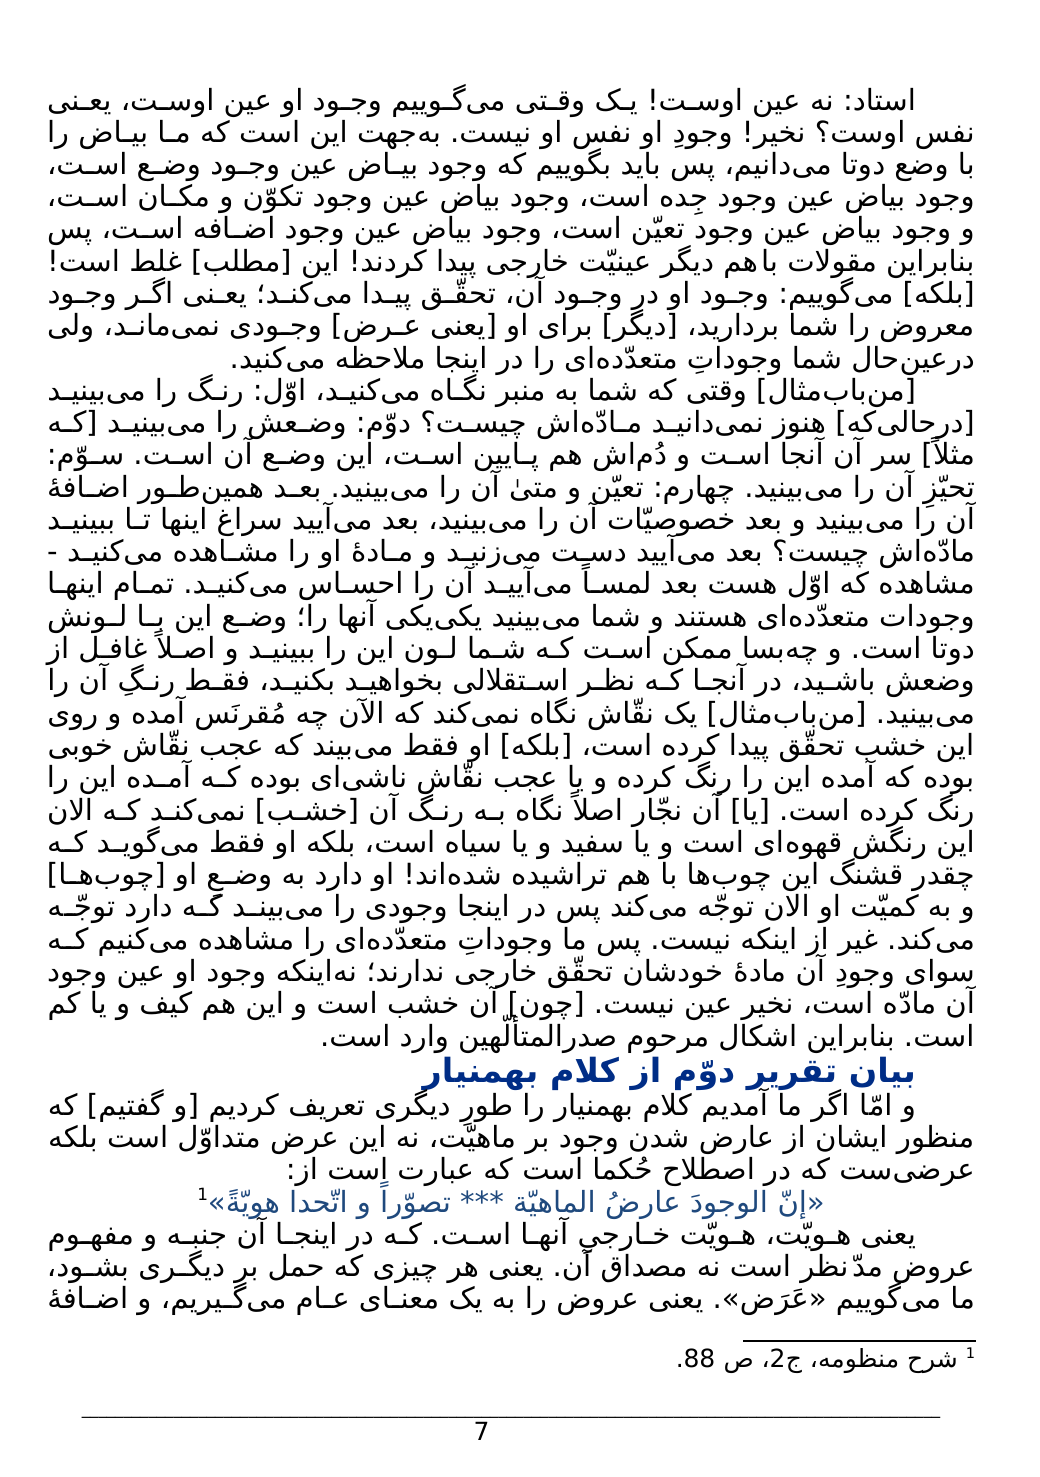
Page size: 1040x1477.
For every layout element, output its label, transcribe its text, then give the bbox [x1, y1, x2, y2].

text [من‌باب‌مثال] وقتی که شما به منبر نگاه می‌کنید، اوّل: رنگ را می‌بینید [درحالی‌که] هنوز نمی‌دانید مادّه‌اش چیست؟ دوّم: وضعش را می‌بینید [که مثلاً] سر آن آنجا است و دُم‌اش هم پایین است، این وضع آن است. سوّم: تحیّزِ آن را می‌بینید. چهارم: تعیّن و متیٰ آن را می‌بینید. بعد همین‌طور اضافۀ آن را می‌بینید و بعد خصوصیّات آن را می‌بینید، بعد می‌آیید سراغ اینها تا ببینید مادّه‌اش چیست؟ بعد می‌آیید دست می‌زنید و مادۀ او را مشاهده می‌کنید -مشاهده که اوّل هست بعد لمساً می‌آیید آن را احساس می‌کنید. تمام اینها وجودات متعدّده‌ای هستند و شما می‌بینید یکی‌یکی آنها را؛ وضع این با لونش دوتا است. و چه‌بسا ممکن است که شما لون این را ببینید و اصلاً غافل از وضعش باشید، در آنجا که نظر استقلالی بخواهید بکنید، فقط رنگِ آن را می‌بینید. [من‌باب‌مثال] یک نقّاش نگاه نمی‌کند که الآن چه مُقرنَس آمده و روی این خشب تحقّق پیدا کرده است، [بلکه] او فقط می‌بیند که عجب نقّاش خوبی بوده که آمده این را رنگ کرده و یا عجب نقّاش ناشی‌ای بوده که آمده این را رنگ کرده است. [یا] آن نجّار اصلاً نگاه به رنگ آن [خشب] نمی‌کند که الان این رنگش قهوه‌ای است و یا سفید و یا سیاه است، بلکه او فقط می‌گوید که چقدر قشنگ این چوب‌ها با هم تراشیده شده‌اند! او دارد به وضعِ او [چوب‌ها] و به کمیّت او الان توجّه می‌کند پس در اینجا وجودی را می‌بیند که دارد توجّه می‌کند. غیر از اینکه نیست. پس ما وجوداتِ متعدّده‌ای را مشاهده می‌کنیم که سوای وجودِ آن مادۀ خودشان تحقّق خارجی ندارند؛ نه‌اینکه وجود او عین وجود آن مادّه است، نخیر عین نیست. [چون] آن خشب است و این هم کیف و یا کم است. بنابراین اشکال مرحوم صدرالمتألّهین وارد است. [47, 375, 975, 1053]
text و امّا اگر ما آمدیم کلام بهمنیار را طورِ دیگری تعریف کردیم [و گفتیم] که منظور ایشان از عارض شدن وجود بر ماهیّت، نه این عرض متداوّل است بلکه عرضی‌ست که در اصطلاح حُکما است که عبارت است از: [47, 1090, 975, 1187]
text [47, 1219, 975, 1316]
text «إنّ الوجودَ عارضُ الماهیّة *** تصوّراً و اتّحدا هویّةً» [47, 1187, 975, 1219]
subtitle بیان تقریر دوّم از کلام بهمنیار [106, 1053, 916, 1090]
text استاد: نه‌ عین اوست! یک وقتی می‌گوییم وجود او عین اوست، یعنی نفس اوست؟ نخیر! وجودِ او نفس او نیست. به‌جهت این است که ما بیاض را با وضع دو‌تا می‌دانیم، پس باید بگوییم که وجود بیاض عین وجود وضع است، وجود بیاض عین وجود جِده است، وجود بیاض عین وجود تکوّن و مکان است، و وجود بیاض عین وجود تعیّن است، وجود بیاض عین وجود اضافه است، پس بنابراین مقولات با هم دیگر عینیّت خارجی پیدا کردند! این [مطلب] غلط است! [بلکه] می‌گوییم: وجود او در وجود آن، تحقّق پیدا می‌کند؛ یعنی اگر وجود معروض را شما بردارید، [دیگر] برای او [یعنی عرض] وجودی نمی‌ماند، ولی درعین‌حال شما وجوداتِ متعدّده‌ای را در اینجا ملاحظه می‌کنید. [47, 84, 975, 375]
